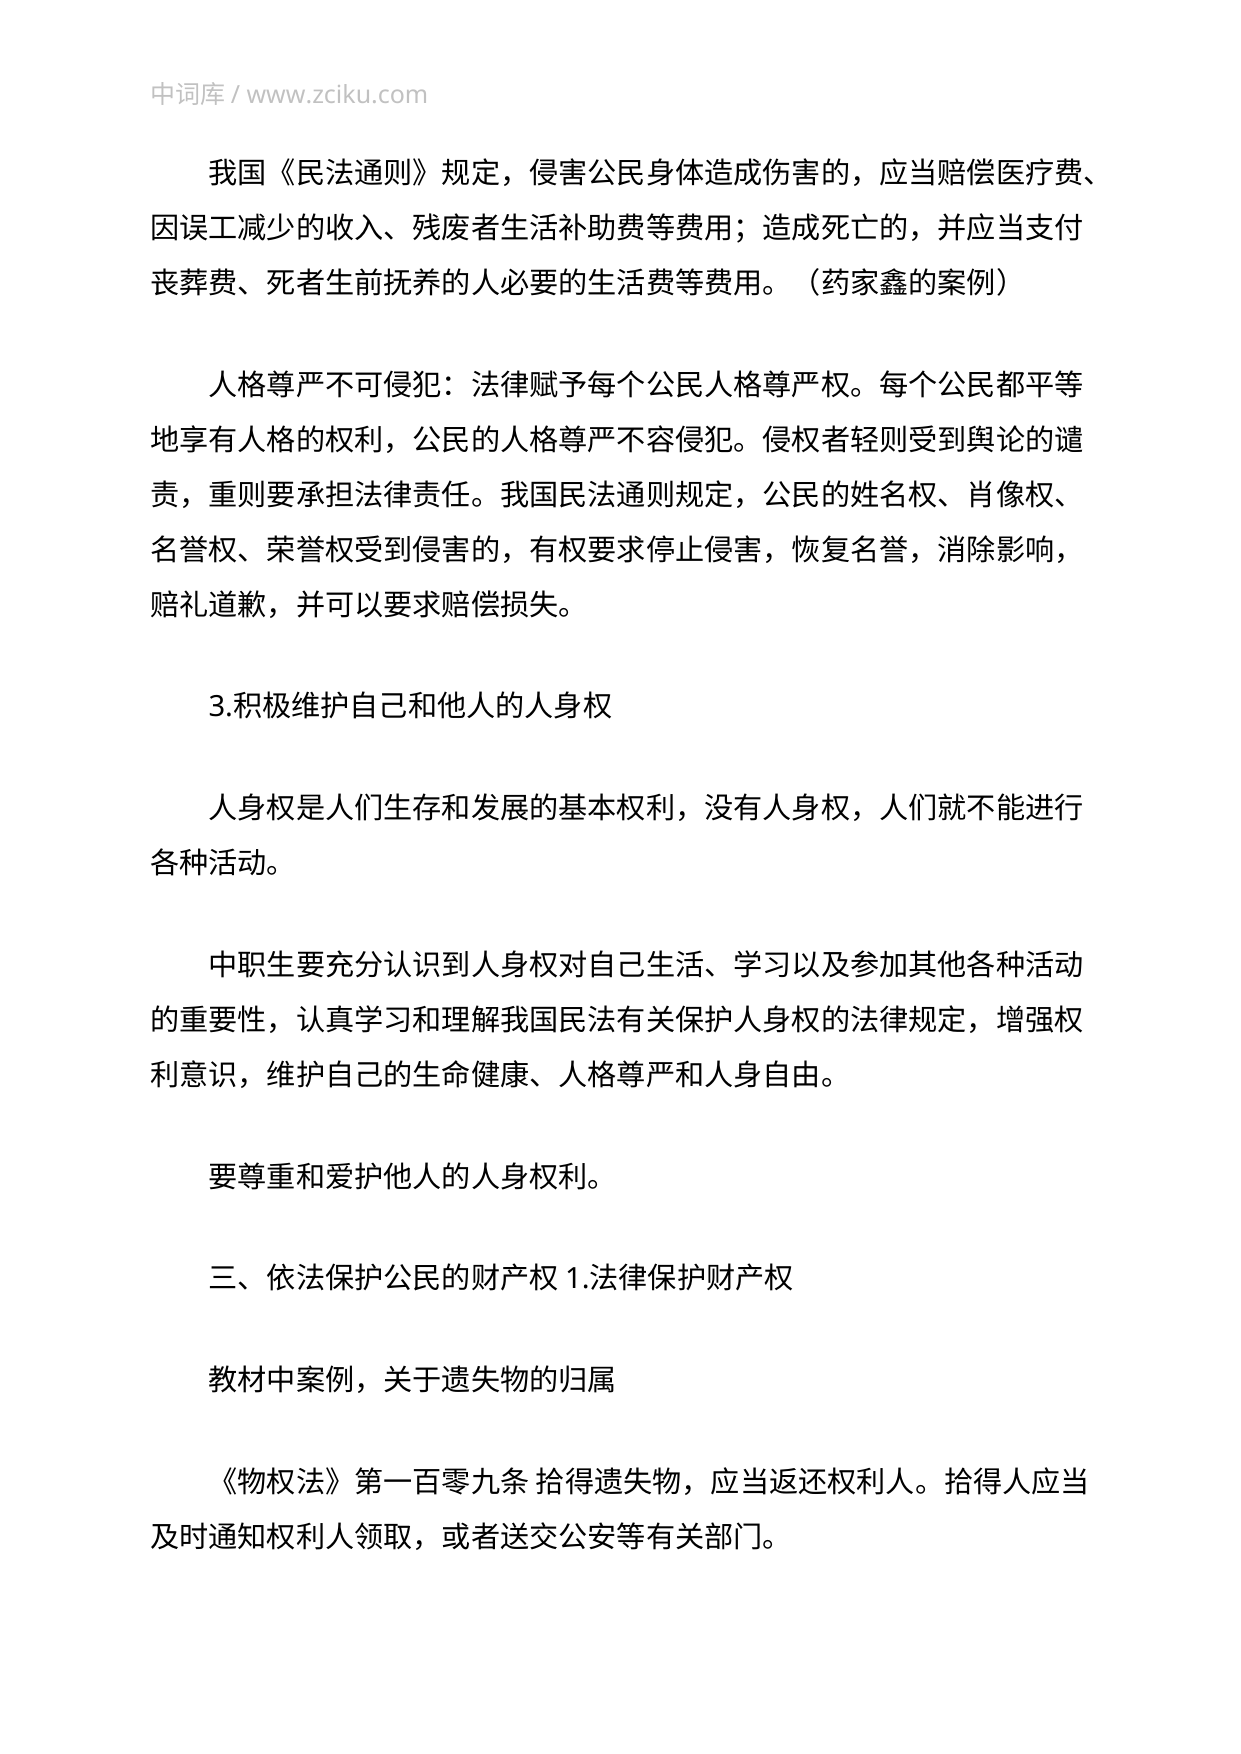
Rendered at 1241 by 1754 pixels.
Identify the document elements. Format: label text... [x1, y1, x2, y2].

text 三、依法保护公民的财产权 1.法律保护财产权 [150, 1255, 1090, 1297]
text 《物权法》第一百零九条 拾得遗失物，应当返还权利人。拾得人应当及时通知权利人领取，或者送交公安等有关部门。 [150, 1459, 1090, 1556]
text 教材中案例，关于遗失物的归属 [150, 1357, 1090, 1399]
text 3.积极维护自己和他人的人身权 [150, 683, 1090, 725]
text 中职生要充分认识到人身权对自己生活、学习以及参加其他各种活动的重要性，认真学习和理解我国民法有关保护人身权的法律规定，增强权利意识，维护自己的生命健康、人格尊严和人身自由。 [150, 942, 1090, 1094]
text 人身权是人们生存和发展的基本权利，没有人身权，人们就不能进行各种活动。 [150, 785, 1090, 882]
text 要尊重和爱护他人的人身权利。 [150, 1153, 1090, 1195]
text 我国《民法通则》规定，侵害公民身体造成伤害的，应当赔偿医疗费、因误工减少的收入、残废者生活补助费等费用；造成死亡的，并应当支付丧葬费、死者生前抚养的人必要的生活费等费用。（药家鑫的案例） [150, 150, 1090, 302]
text 人格尊严不可侵犯：法律赋予每个公民人格尊严权。每个公民都平等地享有人格的权利，公民的人格尊严不容侵犯。侵权者轻则受到舆论的谴责，重则要承担法律责任。我国民法通则规定，公民的姓名权、肖像权、名誉权、荣誉权受到侵害的，有权要求停止侵害，恢复名誉，消除影响，赔礼道歉，并可以要求赔偿损失。 [150, 362, 1090, 623]
